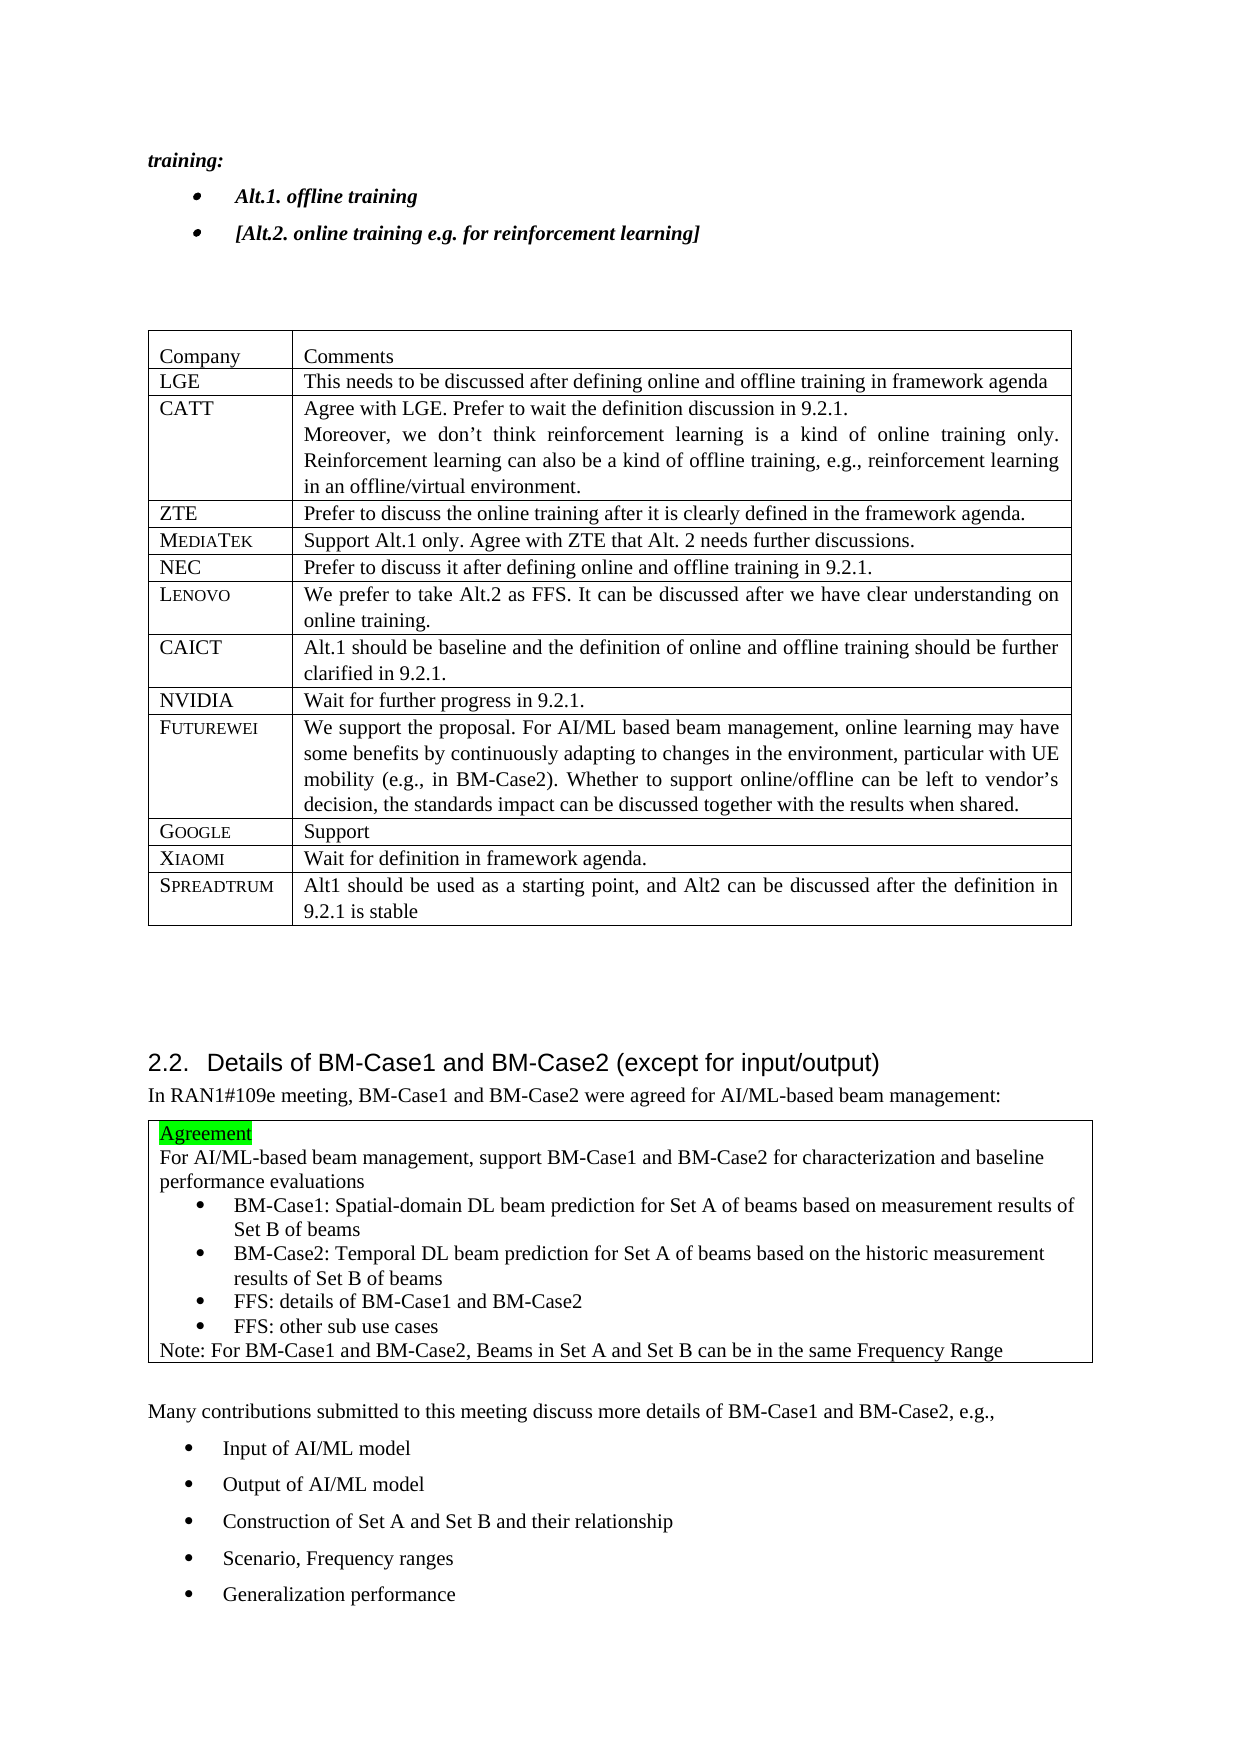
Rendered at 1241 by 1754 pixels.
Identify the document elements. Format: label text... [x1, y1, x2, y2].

text In RAN1#109e meeting, BM-Case1 and BM-Case2 were agreed for AI/ML-based beam management: [148, 1083, 1093, 1107]
list Input of AI/ML model [185, 1436, 1093, 1460]
table_cell Lenovo [149, 582, 292, 634]
table_cell MediaTek [149, 528, 292, 554]
table_cell Wait for further progress in 9.2.1. [293, 688, 1071, 713]
list Output of AI/ML model [185, 1472, 1093, 1496]
table_cell This needs to be discussed after defining online and offline training in framework agenda [293, 369, 1071, 395]
list [Alt.2. online training e.g. for reinforcement learning] [191, 221, 1093, 245]
table_cell We support the proposal. For AI/ML based beam management, online learning may have some benefits by continuously adapting to changes in the environment, particular with UE mobility (e.g., in BM-Case2). Whether to support online/offline can be left to vendor’s decision, the standards impact can be discussed together with the results when shared. [293, 715, 1071, 818]
table_cell Spreadtrum [149, 873, 292, 925]
list Scenario, Frequency ranges [185, 1546, 1093, 1569]
table_cell CAICT [149, 635, 292, 687]
table_cell NVIDIA [149, 688, 292, 713]
table_header Company [149, 331, 292, 368]
table_cell Futurewei [149, 715, 292, 818]
table_cell Prefer to discuss it after defining online and offline training in 9.2.1. [293, 555, 1071, 581]
table_cell Alt.1 should be baseline and the definition of online and offline training should be further clarified in 9.2.1. [293, 635, 1071, 687]
subtitle Details of BM-Case1 and BM-Case2 (except for input/output) [148, 1048, 1093, 1077]
table_cell Google [149, 819, 292, 845]
list Construction of Set A and Set B and their relationship [185, 1509, 1093, 1533]
table_cell Alt1 should be used as a starting point, and Alt2 can be discussed after the definition in 9.2.1 is stable [293, 873, 1071, 925]
table_header Comments [293, 331, 1071, 368]
table_cell We prefer to take Alt.2 as FFS. It can be discussed after we have clear understanding on online training. [293, 582, 1071, 634]
table_cell Support [293, 819, 1071, 845]
text Many contributions submitted to this meeting discuss more details of BM-Case1 and BM-Case2, e.g., [148, 1399, 1093, 1423]
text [148, 148, 1093, 172]
table_cell NEC [149, 555, 292, 581]
table_cell LGE [149, 369, 292, 395]
list Generalization performance [185, 1582, 1093, 1606]
table_cell CATT [149, 396, 292, 500]
table_cell Wait for definition in framework agenda. [293, 846, 1071, 872]
table_cell Prefer to discuss the online training after it is clearly defined in the framework agenda. [293, 501, 1071, 527]
list Alt.1. offline training [191, 184, 1093, 208]
table_cell Support Alt.1 only. Agree with ZTE that Alt. 2 needs further discussions. [293, 528, 1071, 554]
table_cell Xiaomi [149, 846, 292, 872]
table_header Agreement For AI/ML-based beam management, support BM-Case1 and BM-Case2 for characterization and baseline performance evaluations BM-Case1: Spatial-domain DL beam prediction for Set A of beams based on measurement results of Set B of beams BM-Case2: Temporal DL beam prediction for Set A of beams based on the historic measurement results of Set B of beams FFS: details of BM-Case1 and BM-Case2 FFS: other sub use cases Note: For BM-Case1 and BM-Case2, Beams in Set A and Set B can be in the same Frequency Range [149, 1121, 1092, 1362]
table_cell Agree with LGE. Prefer to wait the definition discussion in 9.2.1. Moreover, we don’t think reinforcement learning is a kind of online training only. Reinforcement learning can also be a kind of offline training, e.g., reinforcement learning in an offline/virtual environment. [293, 396, 1071, 500]
table_cell ZTE [149, 501, 292, 527]
